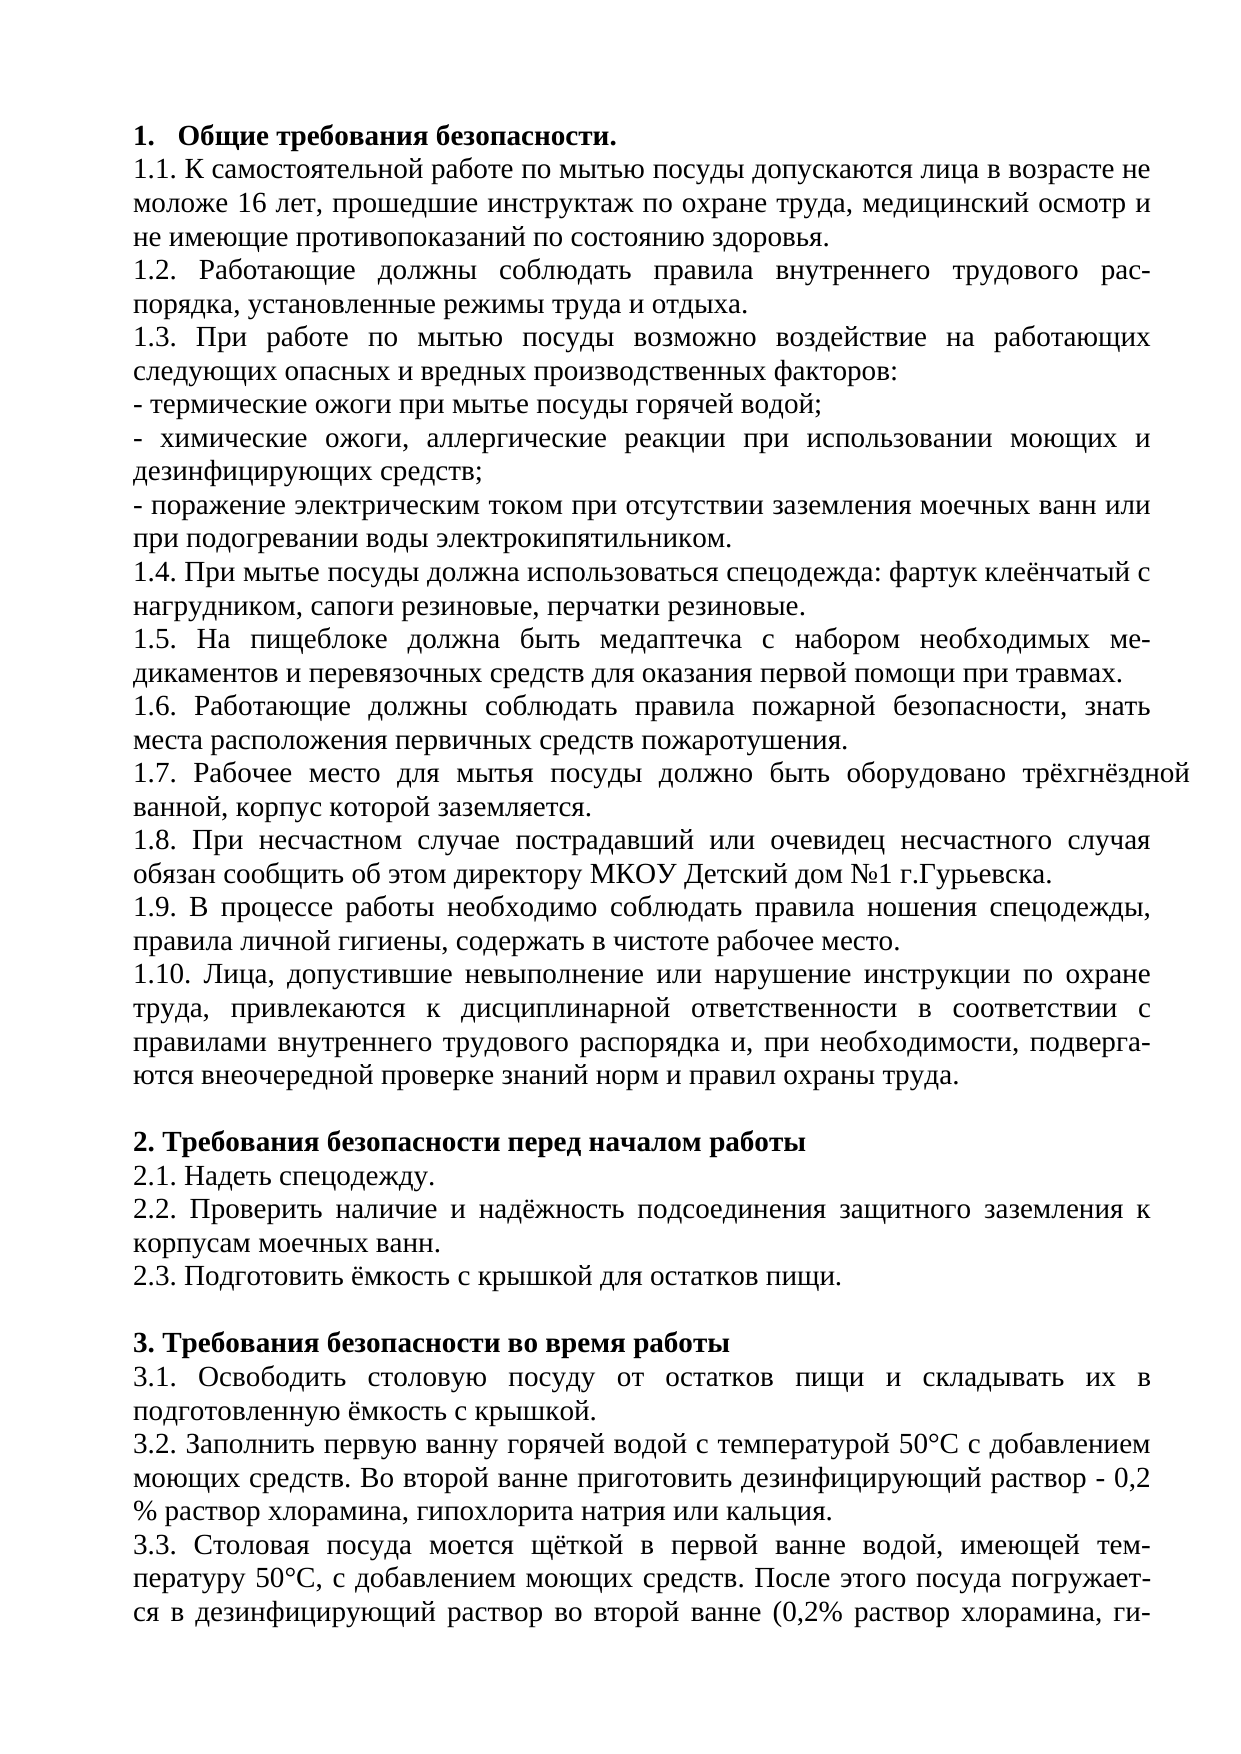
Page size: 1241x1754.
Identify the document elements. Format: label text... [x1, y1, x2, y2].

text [133, 1527, 1152, 1627]
text 1.2. Работающие должны соблюдать правила внутреннего трудового рас-порядка, установленные режимы труда и отдыха. [133, 252, 1152, 319]
text 1.1. К самостоятельной работе по мытью посуды допускаются лица в возрасте не моложе 16 лет, прошедшие инструктаж по охране труда, медицинский осмотр и не имеющие противопоказаний по состоянию здоровья. [133, 152, 1152, 252]
text 1.10. Лица, допустившие невыполнение или нарушение инструкции по охране труда, привлекаются к дисциплинарной ответственности в соответствии с правилами внутреннего трудового распорядка и, при необходимости, подверга-ются внеочередной проверке знаний норм и правил охраны труда. [133, 957, 1152, 1091]
text 2. Требования безопасности перед началом работы [133, 1124, 1152, 1158]
text 3.2. Заполнить первую ванну горячей водой с температурой 50°С с добавлением моющих средств. Во второй ванне приготовить дезинфицирующий раствор - 0,2 % раствор хлорамина, гипохлорита натрия или кальция. [133, 1426, 1152, 1527]
text 1.3. При работе по мытью посуды возможно воздействие на работающих следующих опасных и вредных производственных факторов: [133, 319, 1152, 386]
text - термические ожоги при мытье посуды горячей водой; [133, 386, 1152, 420]
text 3.1. Освободить столовую посуду от остатков пищи и складывать их в подготовленную ёмкость с крышкой. [133, 1359, 1152, 1426]
text 3. Требования безопасности во время работы [133, 1326, 1152, 1359]
text 1.7. Рабочее место для мытья посуды должно быть оборудовано трёхгнёздной ванной, корпус которой заземляется. [133, 755, 1191, 822]
text 1.4. При мытье посуды должна использоваться спецодежда: фартук клеёнчатый с нагрудником, сапоги резиновые, перчатки резиновые. [133, 554, 1152, 621]
text 1.6. Работающие должны соблюдать правила пожарной безопасности, знать места расположения первичных средств пожаротушения. [133, 688, 1152, 755]
text 1.9. В процессе работы необходимо соблюдать правила ношения спецодежды, правила личной гигиены, содержать в чистоте рабочее место. [133, 889, 1152, 957]
text - химические ожоги, аллергические реакции при использовании моющих и дезинфицирующих средств; [133, 420, 1152, 487]
text 2.1. Надеть спецодежду. [133, 1158, 1152, 1191]
text 1.5. На пищеблоке должна быть медаптечка с набором необходимых ме-дикаментов и перевязочных средств для оказания первой помощи при травмах. [133, 621, 1152, 688]
text - поражение электрическим током при отсутствии заземления моечных ванн или при подогревании воды электрокипятильником. [133, 487, 1152, 554]
text 2.2. Проверить наличие и надёжность подсоединения защитного заземления к корпусам моечных ванн. [133, 1191, 1152, 1258]
list Общие требования безопасности. [133, 118, 1152, 152]
text 2.3. Подготовить ёмкость с крышкой для остатков пищи. [133, 1258, 1152, 1292]
text 1.8. При несчастном случае пострадавший или очевидец несчастного случая обязан сообщить об этом директору МКОУ Детский дом №1 г.Гурьевска. [133, 822, 1152, 889]
